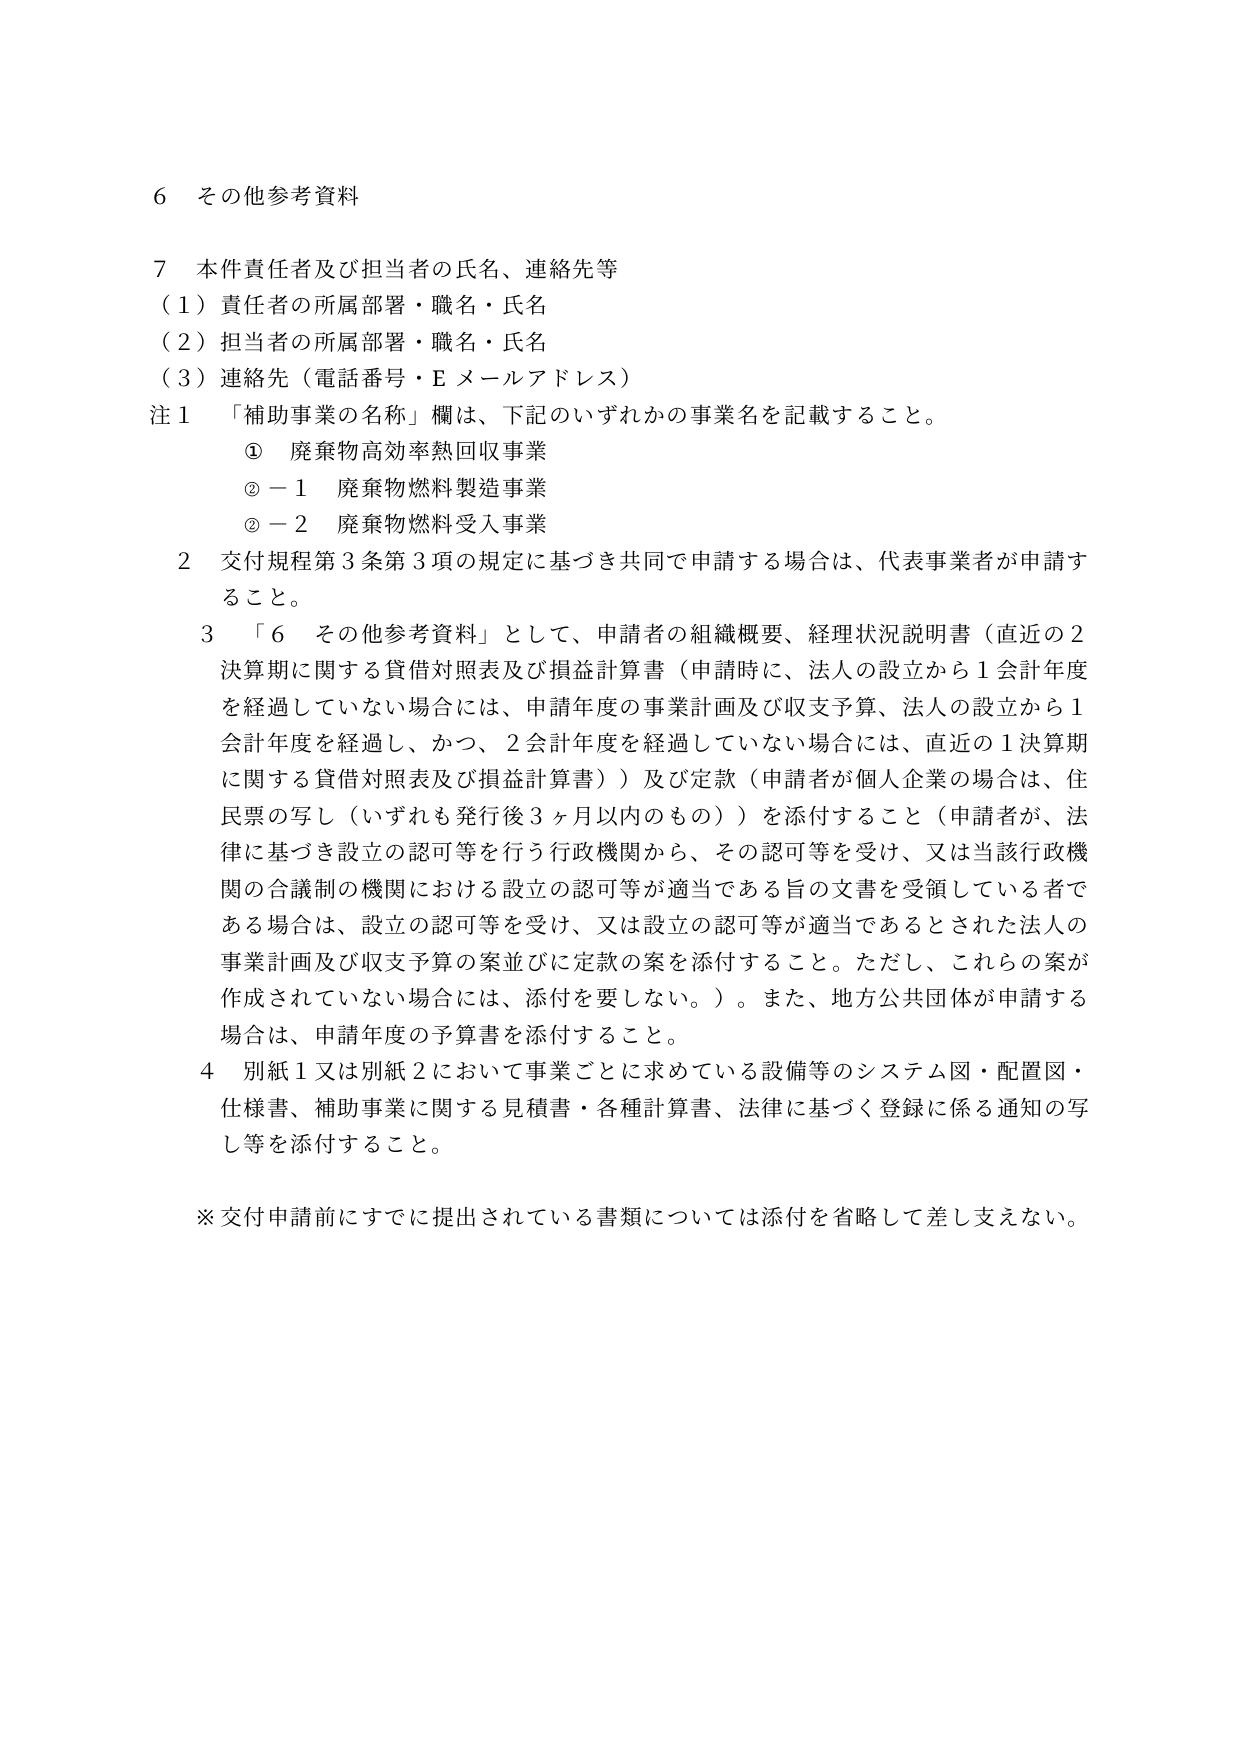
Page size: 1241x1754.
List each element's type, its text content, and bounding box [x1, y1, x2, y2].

text 注１ 「補助事業の名称」欄は、下記のいずれかの事業名を記載すること。 [149, 396, 1091, 432]
text ４ 別紙１又は別紙２において事業ごとに求めている設備等のシステム図・配置図・仕様書、補助事業に関する見積書・各種計算書、法律に基づく登録に係る通知の写し等を添付すること。 [173, 1052, 1091, 1161]
text ① 廃棄物高効率熱回収事業 [149, 432, 1091, 468]
text （３）連絡先（電話番号・Eメールアドレス） [149, 359, 1091, 396]
text ３ 「６ その他参考資料」として、申請者の組織概要、経理状況説明書（直近の２決算期に関する貸借対照表及び損益計算書（申請時に、法人の設立から１会計年度を経過していない場合には、申請年度の事業計画及び収支予算、法人の設立から１会計年度を経過し、かつ、２会計年度を経過していない場合には、直近の１決算期に関する貸借対照表及び損益計算書））及び定款（申請者が個人企業の場合は、住民票の写し（いずれも発行後３ヶ月以内のもの））を添付すること（申請者が、法律に基づき設立の認可等を行う行政機関から、その認可等を受け、又は当該行政機関の合議制の機関における設立の認可等が適当である旨の文書を受領している者である場合は、設立の認可等を受け、又は設立の認可等が適当であるとされた法人の事業計画及び収支予算の案並びに定款の案を添付すること。ただし、これらの案が作成されていない場合には、添付を要しない。）。また、地方公共団体が申請する場合は、申請年度の予算書を添付すること。 [173, 614, 1091, 1052]
text （１）責任者の所属部署・職名・氏名 [149, 286, 1091, 323]
text ７ 本件責任者及び担当者の氏名、連絡先等 [149, 250, 1091, 286]
text ②－２ 廃棄物燃料受入事業 [196, 505, 1091, 541]
text ②－１ 廃棄物燃料製造事業 [231, 468, 1091, 505]
text ２ 交付規程第３条第３項の規定に基づき共同で申請する場合は、代表事業者が申請すること。 [171, 541, 1091, 614]
text ６ その他参考資料 [149, 177, 1091, 213]
text ※交付申請前にすでに提出されている書類については添付を省略して差し支えない。 [173, 1198, 1091, 1234]
text （２）担当者の所属部署・職名・氏名 [149, 323, 1091, 359]
